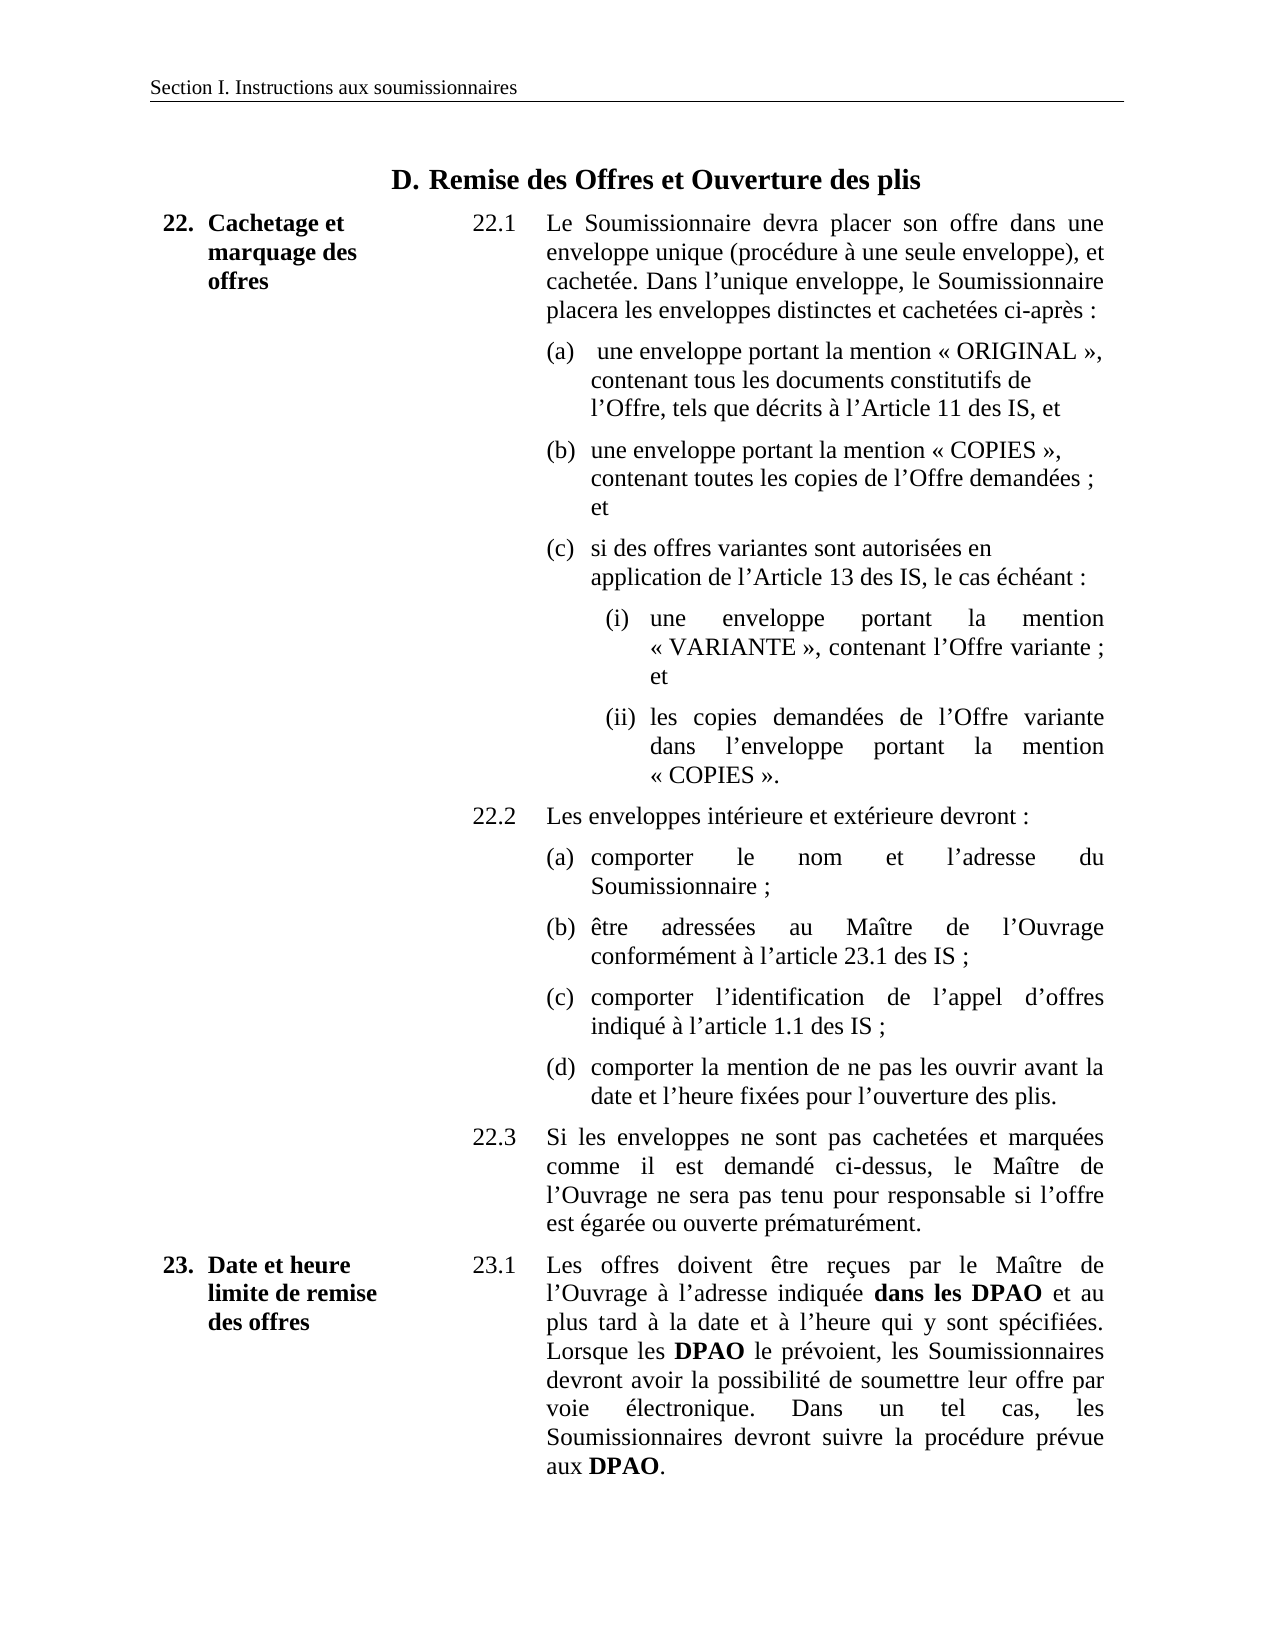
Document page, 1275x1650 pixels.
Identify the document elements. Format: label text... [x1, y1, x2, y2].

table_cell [151, 1250, 413, 1492]
table_cell 22.1 Le Soumissionnaire devra placer son offre dans une enveloppe unique (procédure à une seule enveloppe), et cachetée. Dans l’unique enveloppe, le Soumissionnaire placera les enveloppes distinctes et cachetées ci-après : (a) une enveloppe portant la mention « ORIGINAL », contenant tous les documents constitutifs de l’Offre, tels que décrits à l’Article 11 des IS, et (b) une enveloppe portant la mention « COPIES », contenant toutes les copies de l’Offre demandées ; et (c) si des offres variantes sont autorisées en application de l’Article 13 des IS, le cas échéant : (i) une enveloppe portant la mention « VARIANTE », contenant l’Offre variante ; et (ii) les copies demandées de l’Offre variante dans l’enveloppe portant la mention « COPIES ». 22.2 Les enveloppes intérieure et extérieure devront : comporter le nom et l’adresse du Soumissionnaire ; être adressées au Maître de l’Ouvrage conformément à l’article 23.1 des IS ; comporter l’identification de l’appel d’offres indiqué à l’article 1.1 des IS ; comporter la mention de ne pas les ouvrir avant la date et l’heure fixées pour l’ouverture des plis. 22.3 Si les enveloppes ne sont pas cachetées et marquées comme il est demandé ci-dessus, le Maître de l’Ouvrage ne sera pas tenu pour responsable si l’offre est égarée ou ouverte prématurément. [413, 209, 1116, 1250]
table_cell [413, 1250, 1116, 1492]
table_cell 22. Cachetage et marquage des offres [151, 209, 413, 1250]
table_cell D. Remise des Offres et Ouverture des plis [151, 150, 1116, 208]
